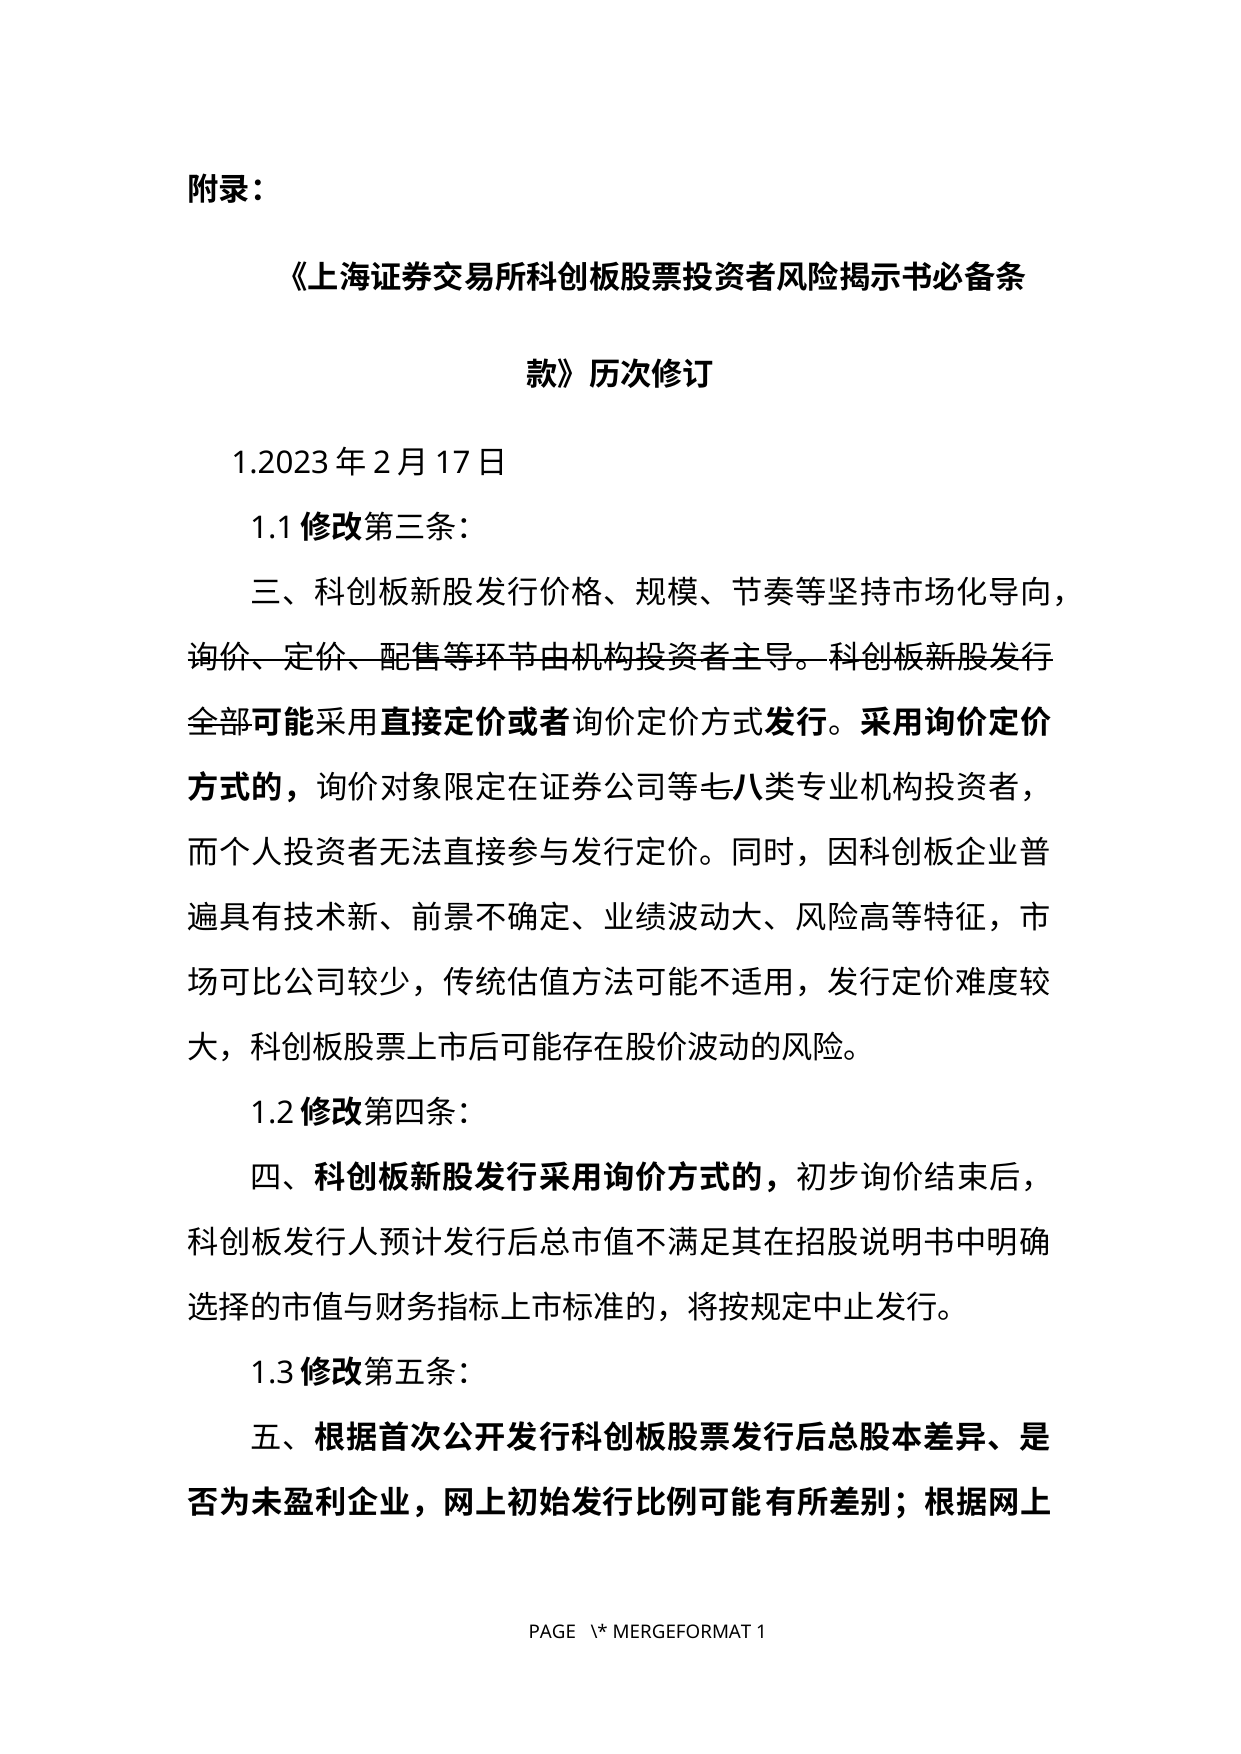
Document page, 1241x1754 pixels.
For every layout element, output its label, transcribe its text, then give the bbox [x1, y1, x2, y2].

text 1.3修改第五条： [187, 1337, 1053, 1402]
list 《上海证券交易所科创板股票投资者风险揭示书必备条款》历次修订 [187, 242, 1053, 405]
text 1.1修改第三条： [187, 492, 1053, 557]
list 1.2023年2月17日 [231, 427, 1053, 492]
text 四、科创板新股发行采用询价方式的，初步询价结束后，科创板发行人预计发行后总市值不满足其在招股说明书中明确选择的市值与财务指标上市标准的，将按规定中止发行。 [187, 1142, 1053, 1337]
subtitle 附录： [187, 154, 1053, 219]
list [187, 1402, 1053, 1532]
text 1.2修改第四条： [187, 1077, 1053, 1142]
list 三、科创板新股发行价格、规模、节奏等坚持市场化导向，询价、定价、配售等环节由机构投资者主导。科创板新股发行全部可能采用直接定价或者询价定价方式发行。采用询价定价方式的，询价对象限定在证券公司等七八类专业机构投资者，而个人投资者无法直接参与发行定价。同时，因科创板企业普遍具有技术新、前景不确定、业绩波动大、风险高等特征，市场可比公司较少，传统估值方法可能不适用，发行定价难度较大，科创板股票上市后可能存在股价波动的风险。 [187, 557, 1053, 1077]
